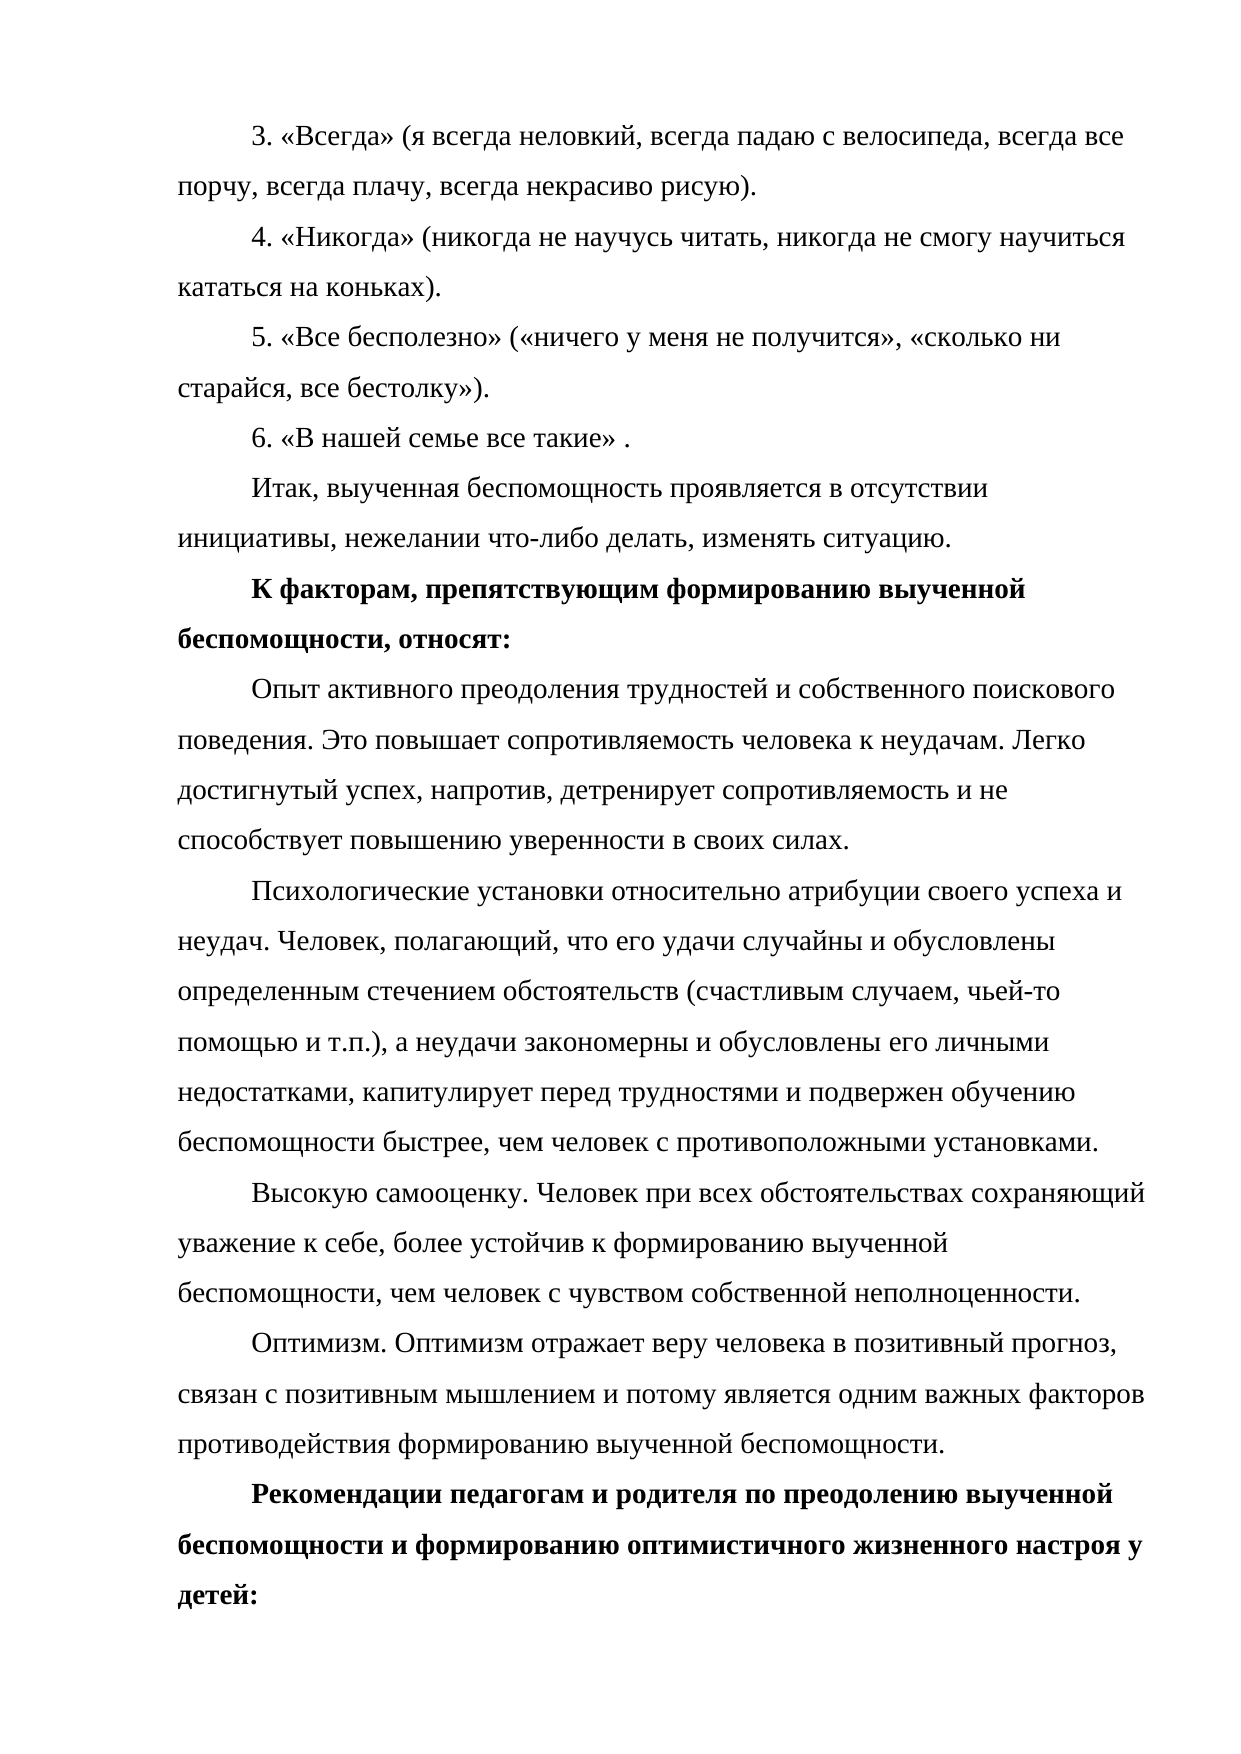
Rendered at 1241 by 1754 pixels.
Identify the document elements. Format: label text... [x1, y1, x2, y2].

text Высокую самооценку. Человек при всех обстоятельствах сохраняющий уважение к себе, более устойчив к формированию выученной беспомощности, чем человек с чувством собственной неполноценности. [177, 1175, 1152, 1309]
text Рекомендации педагогам и родителя по преодолению выученной беспомощности и формированию оптимистичного жизненного настроя у детей: [177, 1477, 1152, 1611]
text 3. «Всегда» (я всегда неловкий, всегда падаю с велосипеда, всегда все порчу, всегда плачу, всегда некрасиво рисую). [177, 118, 1152, 202]
text Итак, выученная беспомощность проявляется в отсутствии инициативы, нежелании что-либо делать, изменять ситуацию. [177, 470, 1152, 554]
text К факторам, препятствующим формированию выученной беспомощности, относят: [177, 571, 1152, 655]
text 6. «В нашей семье все такие» . [177, 420, 1152, 453]
text Оптимизм. Оптимизм отражает веру человека в позитивный прогноз, связан с позитивным мышлением и потому является одним важных факторов противодействия формированию выученной беспомощности. [177, 1326, 1152, 1460]
text 5. «Все бесполезно» («ничего у меня не получится», «сколько ни старайся, все бестолку»). [177, 319, 1152, 403]
text 4. «Никогда» (никогда не научусь читать, никогда не смогу научиться кататься на коньках). [177, 219, 1152, 303]
text Опыт активного преодоления трудностей и собственного поискового поведения. Это повышает сопротивляемость человека к неудачам. Легко достигнутый успех, напротив, детренирует сопротивляемость и не способствует повышению уверенности в своих силах. [177, 672, 1152, 856]
text Психологические установки относительно атрибуции своего успеха и неудач. Человек, полагающий, что его удачи случайны и обусловлены определенным стечением обстоятельств (счастливым случаем, чьей-то помощью и т.п.), а неудачи закономерны и обусловлены его личными недостатками, капитулирует перед трудностями и подвержен обучению беспомощности быстрее, чем человек с противоположными установками. [177, 873, 1152, 1158]
